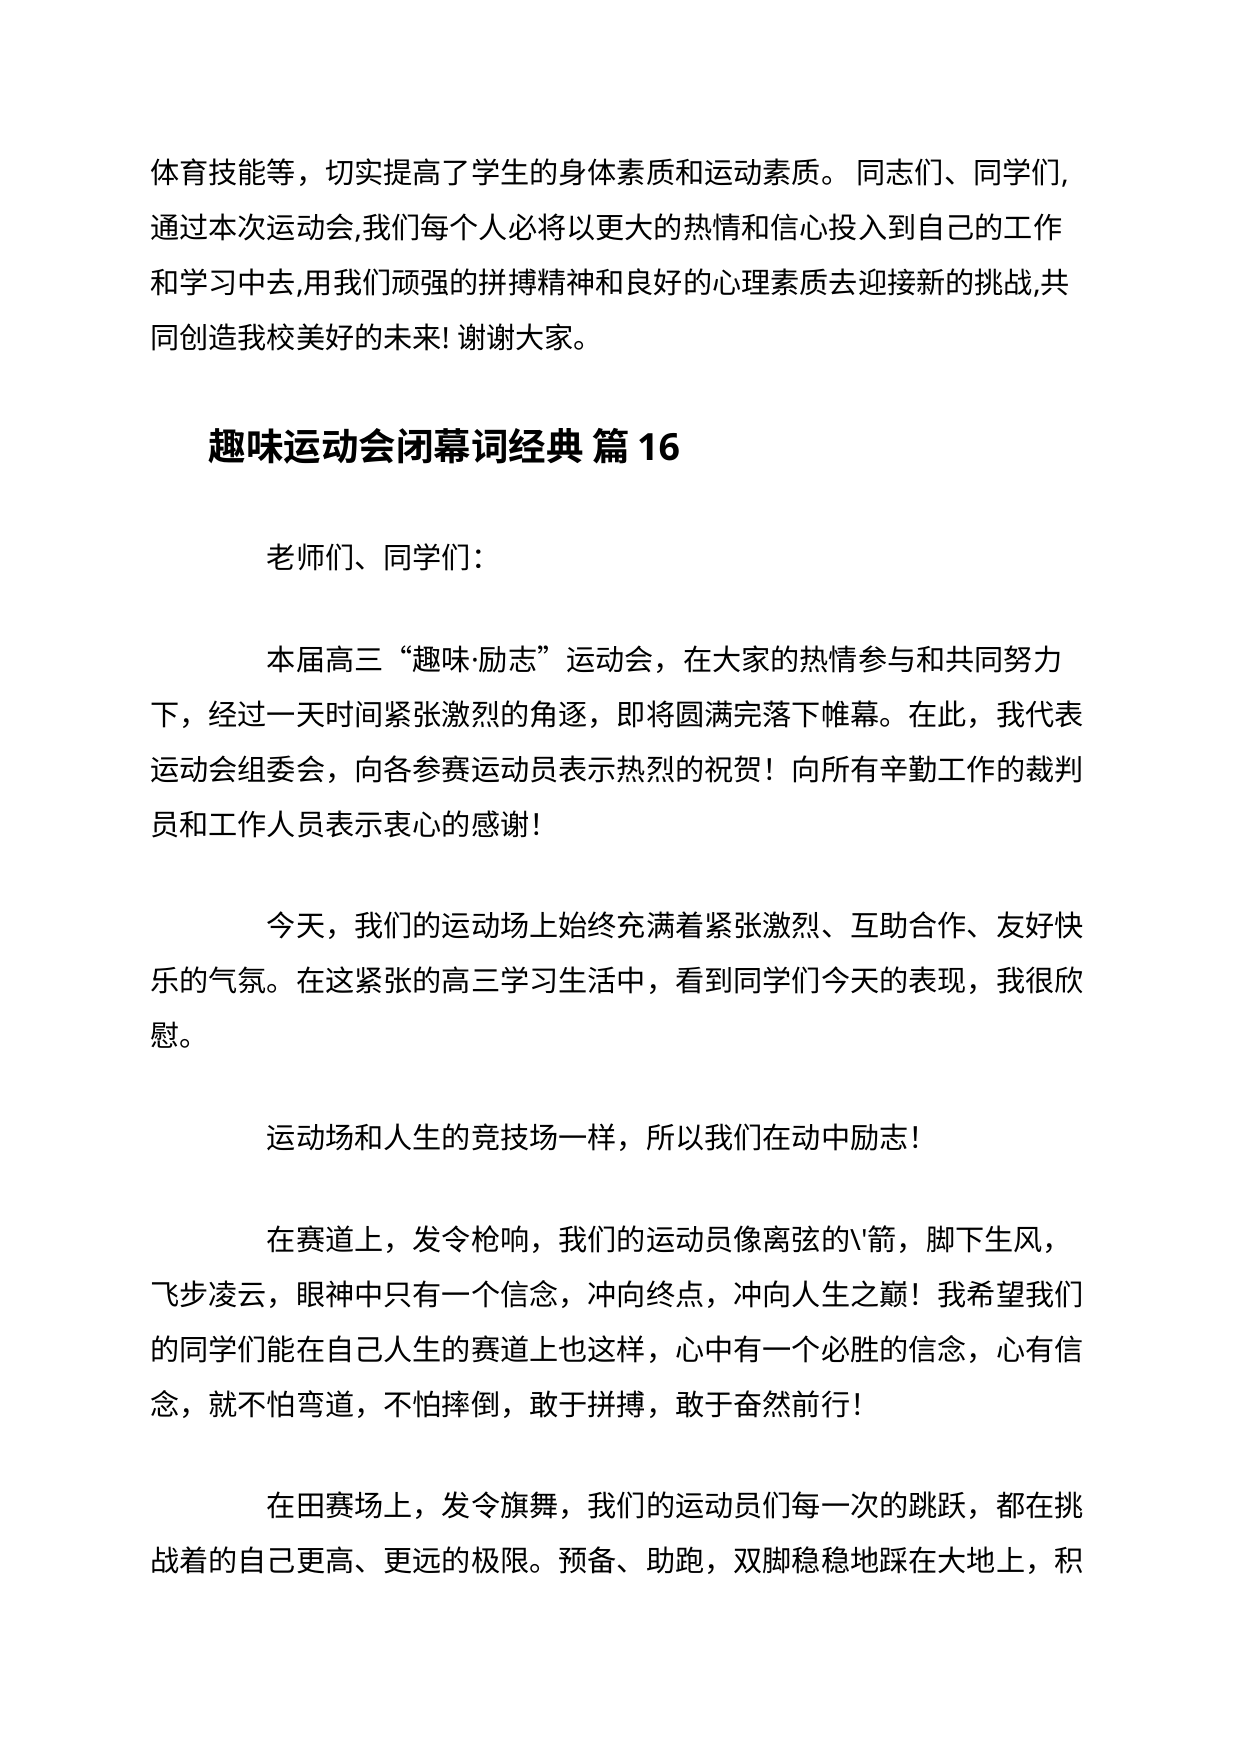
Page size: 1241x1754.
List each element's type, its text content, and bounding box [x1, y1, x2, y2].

text 在赛道上，发令枪响，我们的运动员像离弦的\'箭，脚下生风，飞步凌云，眼神中只有一个信念，冲向终点，冲向人生之巅！我希望我们的同学们能在自己人生的赛道上也这样，心中有一个必胜的信念，心有信念，就不怕弯道，不怕摔倒，敢于拼搏，敢于奋然前行！ [150, 1216, 1090, 1423]
text 趣味运动会闭幕词经典 篇16 [150, 417, 1090, 471]
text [150, 1483, 1090, 1580]
text 今天，我们的运动场上始终充满着紧张激烈、互助合作、友好快乐的气氛。在这紧张的高三学习生活中，看到同学们今天的表现，我很欣慰。 [150, 903, 1090, 1055]
text 本届高三“趣味·励志”运动会，在大家的热情参与和共同努力下，经过一天时间紧张激烈的角逐，即将圆满完落下帷幕。在此，我代表运动会组委会，向各参赛运动员表示热烈的祝贺！向所有辛勤工作的裁判员和工作人员表示衷心的感谢！ [150, 636, 1090, 843]
text 老师们、同学们： [150, 534, 1090, 577]
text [150, 150, 1090, 357]
text 运动场和人生的竞技场一样，所以我们在动中励志！ [150, 1114, 1090, 1157]
